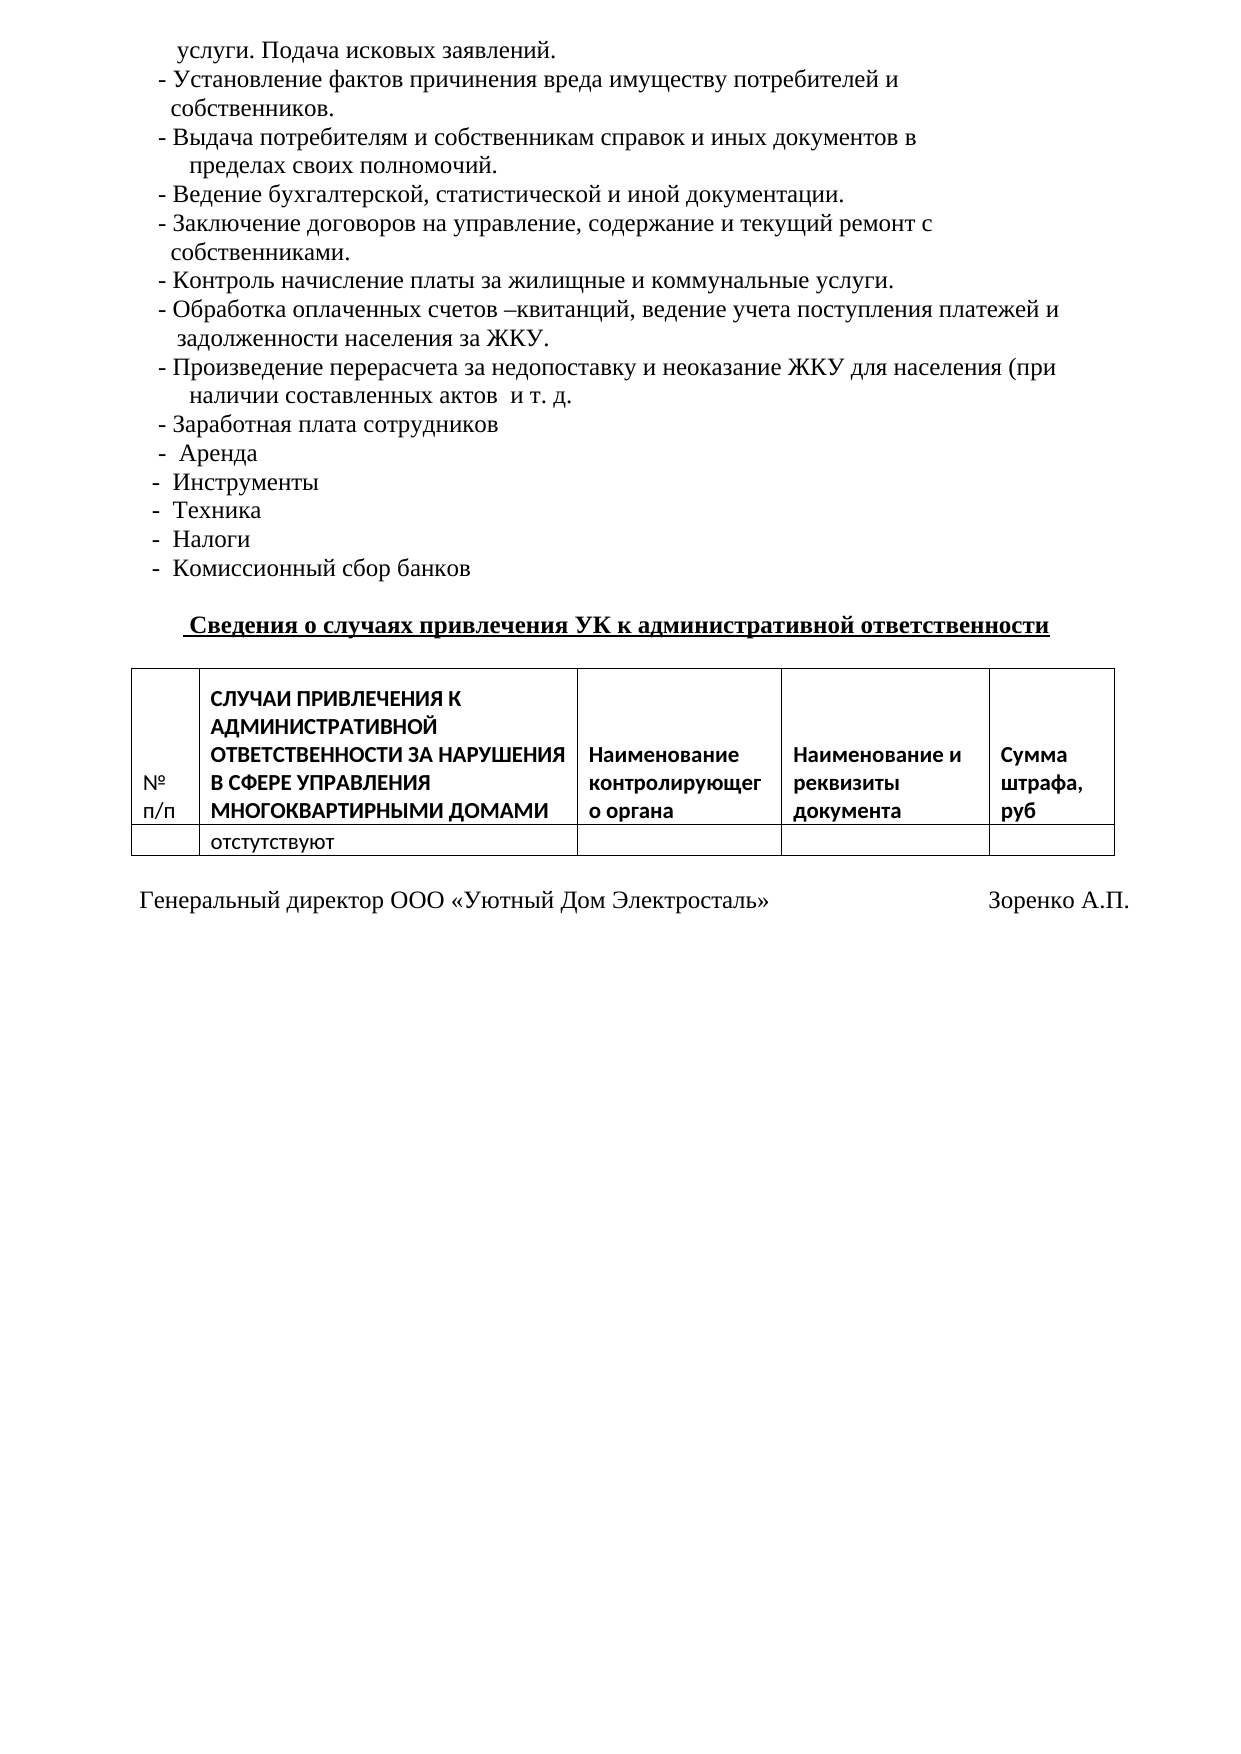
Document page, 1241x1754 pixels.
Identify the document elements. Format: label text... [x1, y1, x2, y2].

text - Произведение перерасчета за недопоставку и неоказание ЖКУ для населения (при [133, 352, 1137, 380]
text собственниками. [133, 237, 1137, 265]
table_cell [132, 825, 199, 855]
text Генеральный директор ООО «Уютный Дом Электросталь» Зоренко А.П. [133, 885, 1137, 914]
text - Инструменты [133, 467, 1137, 495]
table_header Наименование контролирующего органа [578, 669, 781, 824]
text - Ведение бухгалтерской, статистической и иной документации. [133, 179, 1137, 208]
table_header Наименование и реквизиты документа [782, 669, 989, 824]
text - Налоги [133, 524, 1137, 553]
text задолженности населения за ЖКУ. [133, 323, 1137, 352]
text - Заработная плата сотрудников [133, 409, 1137, 438]
text услуги. Подача исковых заявлений. [133, 35, 1137, 64]
text - Установление фактов причинения вреда имуществу потребителей и [133, 64, 1137, 93]
table_header Сумма штрафа, руб [990, 669, 1114, 824]
table_cell [782, 825, 989, 855]
text - Заключение договоров на управление, содержание и текущий ремонт с [133, 208, 1137, 237]
text - Контроль начисление платы за жилищные и коммунальные услуги. [133, 265, 1137, 294]
table_header № п/п [132, 669, 199, 824]
table_cell отстутствуют [200, 825, 577, 855]
text наличии составленных актов и т. д. [133, 380, 1137, 409]
text - Комиссионный сбор банков [133, 553, 1137, 582]
text пределах своих полномочий. [133, 150, 1137, 179]
text собственников. [133, 93, 1137, 122]
text - Аренда [133, 438, 1137, 467]
text Сведения о случаях привлечения УК к административной ответственности [170, 610, 1137, 639]
text - Техника [133, 495, 1137, 524]
table_cell [990, 825, 1114, 855]
table_cell [578, 825, 781, 855]
text - Выдача потребителям и собственникам справок и иных документов в [133, 122, 1137, 150]
table_header СЛУЧАИ ПРИВЛЕЧЕНИЯ К АДМИНИСТРАТИВНОЙ ОТВЕТСТВЕННОСТИ ЗА НАРУШЕНИЯ В СФЕРЕ УПРАВЛЕНИЯ МНОГОКВАРТИРНЫМИ ДОМАМИ [200, 669, 577, 824]
text - Обработка оплаченных счетов –квитанций, ведение учета поступления платежей и [133, 294, 1137, 323]
